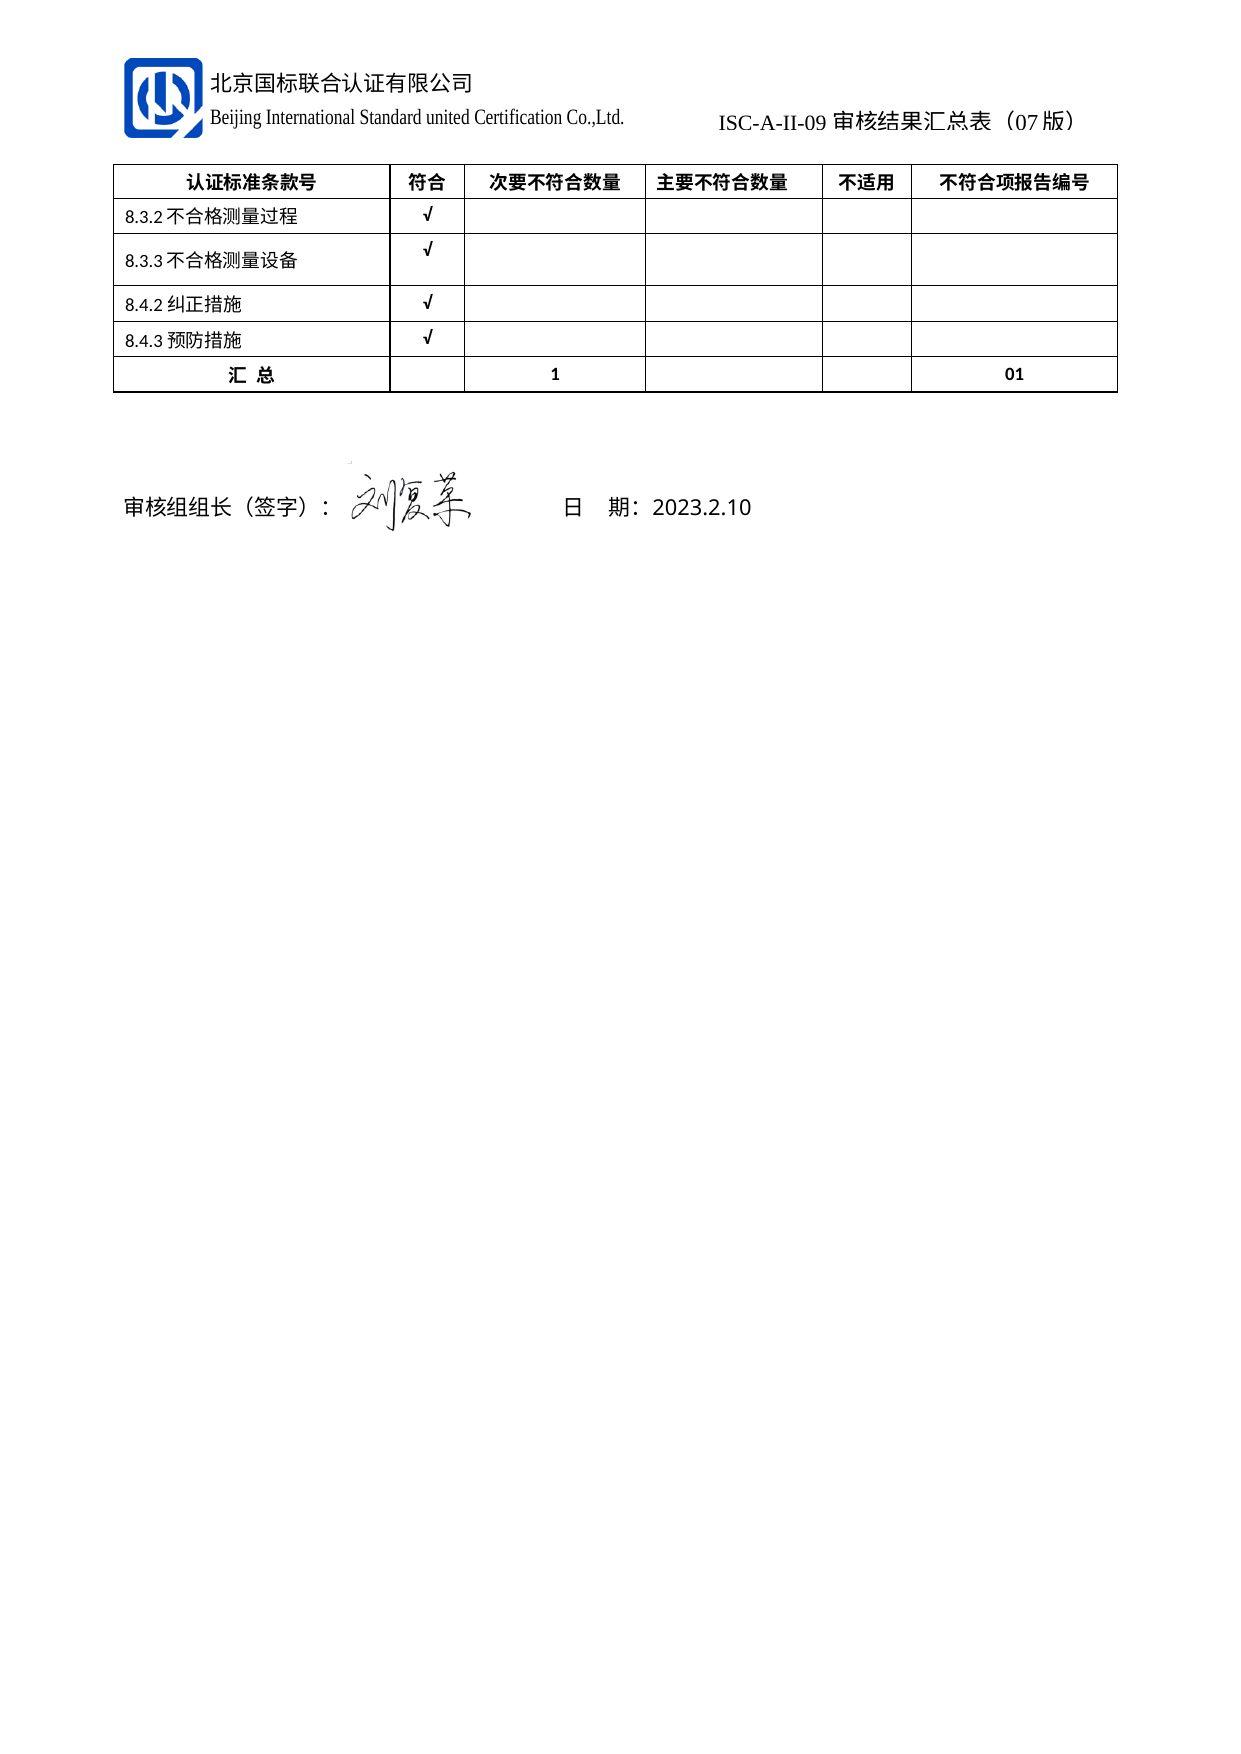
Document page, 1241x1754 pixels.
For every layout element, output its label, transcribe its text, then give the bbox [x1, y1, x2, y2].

table_cell 1 [465, 357, 645, 391]
table_header 不适用 [823, 165, 911, 197]
table_cell 汇 总 [114, 357, 389, 391]
table_cell [646, 234, 822, 285]
table_cell [465, 322, 645, 356]
picture [124, 58, 203, 138]
table_cell √ [391, 286, 464, 321]
table_header 不符合项报告编号 [912, 165, 1117, 197]
table_cell √ [391, 199, 464, 233]
table_cell √ [391, 322, 464, 356]
table_cell 8.3.2不合格测量过程 [114, 199, 389, 233]
table_header 认证标准条款号 [114, 165, 389, 197]
table_cell √ [391, 234, 464, 285]
table_cell 01 [912, 357, 1117, 391]
table_cell 8.4.2 纠正措施 [114, 286, 389, 321]
table_cell [823, 357, 911, 391]
table_cell 8.4.3 预防措施 [114, 322, 389, 356]
table_header 次要不符合数量 [465, 165, 645, 197]
table_cell [646, 357, 822, 391]
table_cell [823, 322, 911, 356]
table_cell [912, 234, 1117, 285]
table_cell [646, 199, 822, 233]
table_cell 8.3.3不合格测量设备 [114, 234, 389, 285]
table_cell [823, 234, 911, 285]
table_cell [646, 286, 822, 321]
table_header 符合 [391, 165, 464, 197]
table_cell [912, 199, 1117, 233]
table_cell [465, 199, 645, 233]
picture [346, 461, 474, 537]
text 审核组组长（签字）： 日 期：2023.2.10 [123, 490, 346, 522]
table_cell [465, 234, 645, 285]
table_cell [912, 322, 1117, 356]
table_cell [823, 199, 911, 233]
table_cell [912, 286, 1117, 321]
table_cell [823, 286, 911, 321]
table_cell [646, 322, 822, 356]
table_cell [391, 357, 464, 391]
table_header 主要不符合数量 [646, 165, 822, 197]
table_cell [465, 286, 645, 321]
text 审核组组长（签字）： 日 期：2023.2.10 [474, 490, 1108, 522]
